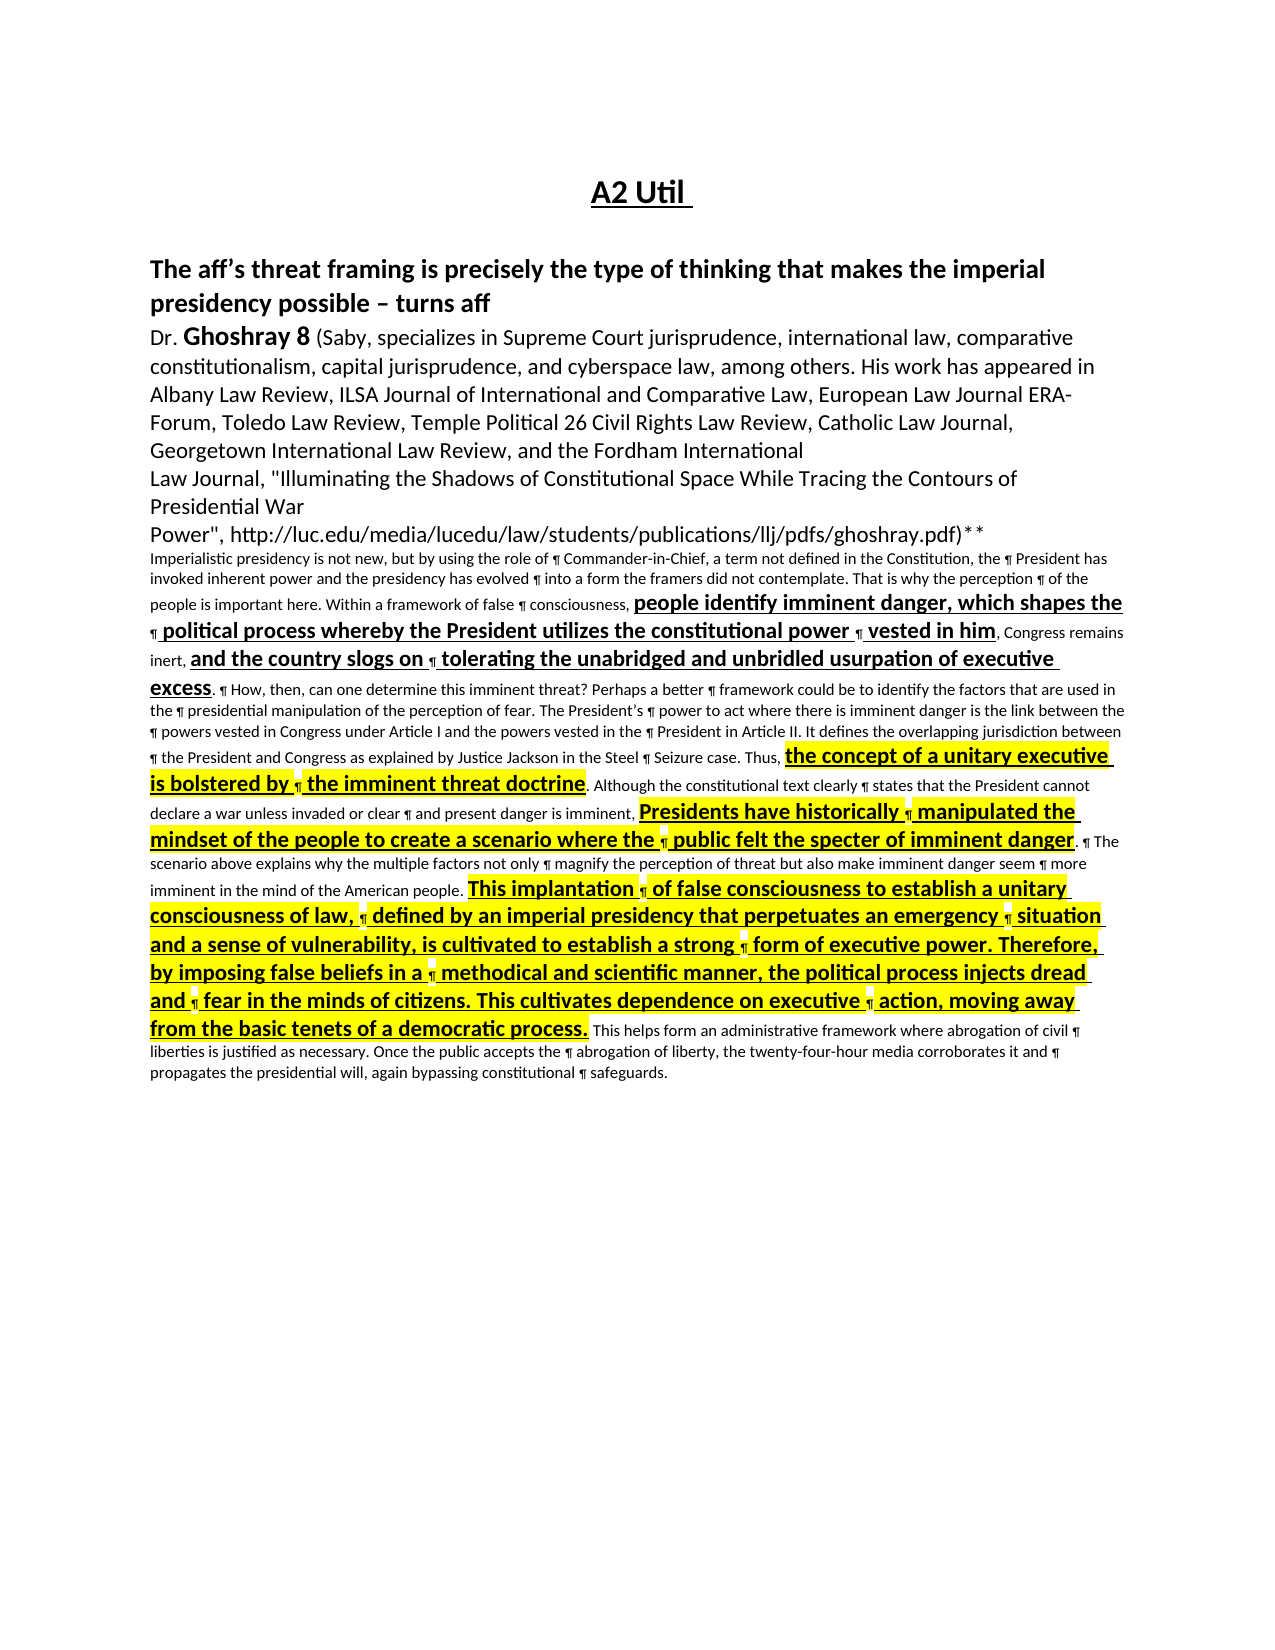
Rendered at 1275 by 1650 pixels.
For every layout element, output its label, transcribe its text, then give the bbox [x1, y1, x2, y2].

text constitutionalism, capital jurisprudence, and cyberspace law, among others. His work has appeared in Albany Law Review, ILSA Journal of International and Comparative Law, European Law Journal ERA-Forum, Toledo Law Review, Temple Political 26 Civil Rights Law Review, Catholic Law Journal, Georgetown International Law Review, and the Fordham International [150, 352, 1125, 464]
text Imperialistic presidency is not new, but by using the role of ¶ Commander-in-Chief, a term not defined in the Constitution, the ¶ President has invoked inherent power and the presidency has evolved ¶ into a form the framers did not contemplate. That is why the perception ¶ of the people is important here. Within a framework of false ¶ consciousness, people identify imminent danger, which shapes the ¶ political process whereby the President utilizes the constitutional power ¶ vested in him, Congress remains inert, and the country slogs on ¶ tolerating the unabridged and unbridled usurpation of executive excess. ¶ How, then, can one determine this imminent threat? Perhaps a better ¶ framework could be to identify the factors that are used in the ¶ presidential manipulation of the perception of fear. The President’s ¶ power to act where there is imminent danger is the link between the ¶ powers vested in Congress under Article I and the powers vested in the ¶ President in Article II. It defines the overlapping jurisdiction between ¶ the President and Congress as explained by Justice Jackson in the Steel ¶ Seizure case. Thus, the concept of a unitary executive is bolstered by ¶ the imminent threat doctrine. Although the constitutional text clearly ¶ states that the President cannot declare a war unless invaded or clear ¶ and present danger is imminent, Presidents have historically ¶ manipulated the mindset of the people to create a scenario where the ¶ public felt the specter of imminent danger. ¶ The scenario above explains why the multiple factors not only ¶ magnify the perception of threat but also make imminent danger seem ¶ more imminent in the mind of the American people. This implantation ¶ of false consciousness to establish a unitary consciousness of law, ¶ defined by an imperial presidency that perpetuates an emergency ¶ situation and a sense of vulnerability, is cultivated to establish a strong ¶ form of executive power. Therefore, by imposing false beliefs in a ¶ methodical and scientific manner, the political process injects dread and ¶ fear in the minds of citizens. This cultivates dependence on executive ¶ action, moving away from the basic tenets of a democratic process. This helps form an administrative framework where abrogation of civil ¶ liberties is justified as necessary. Once the public accepts the ¶ abrogation of liberty, the twenty-four-hour media corroborates it and ¶ propagates the presidential will, again bypassing constitutional ¶ safeguards. [150, 548, 1125, 1082]
text Dr. Ghoshray 8 (Saby, specializes in Supreme Court jurisprudence, international law, comparative [150, 319, 1125, 352]
subtitle A2 Util [150, 171, 1125, 212]
text Law Journal, "Illuminating the Shadows of Constitutional Space While Tracing the Contours of Presidential War [150, 464, 1125, 520]
text Power", http://luc.edu/media/lucedu/law/students/publications/llj/pdfs/ghoshray.pdf)** [150, 520, 1125, 548]
subtitle The aff’s threat framing is precisely the type of thinking that makes the imperial presidency possible – turns aff [150, 253, 1125, 319]
